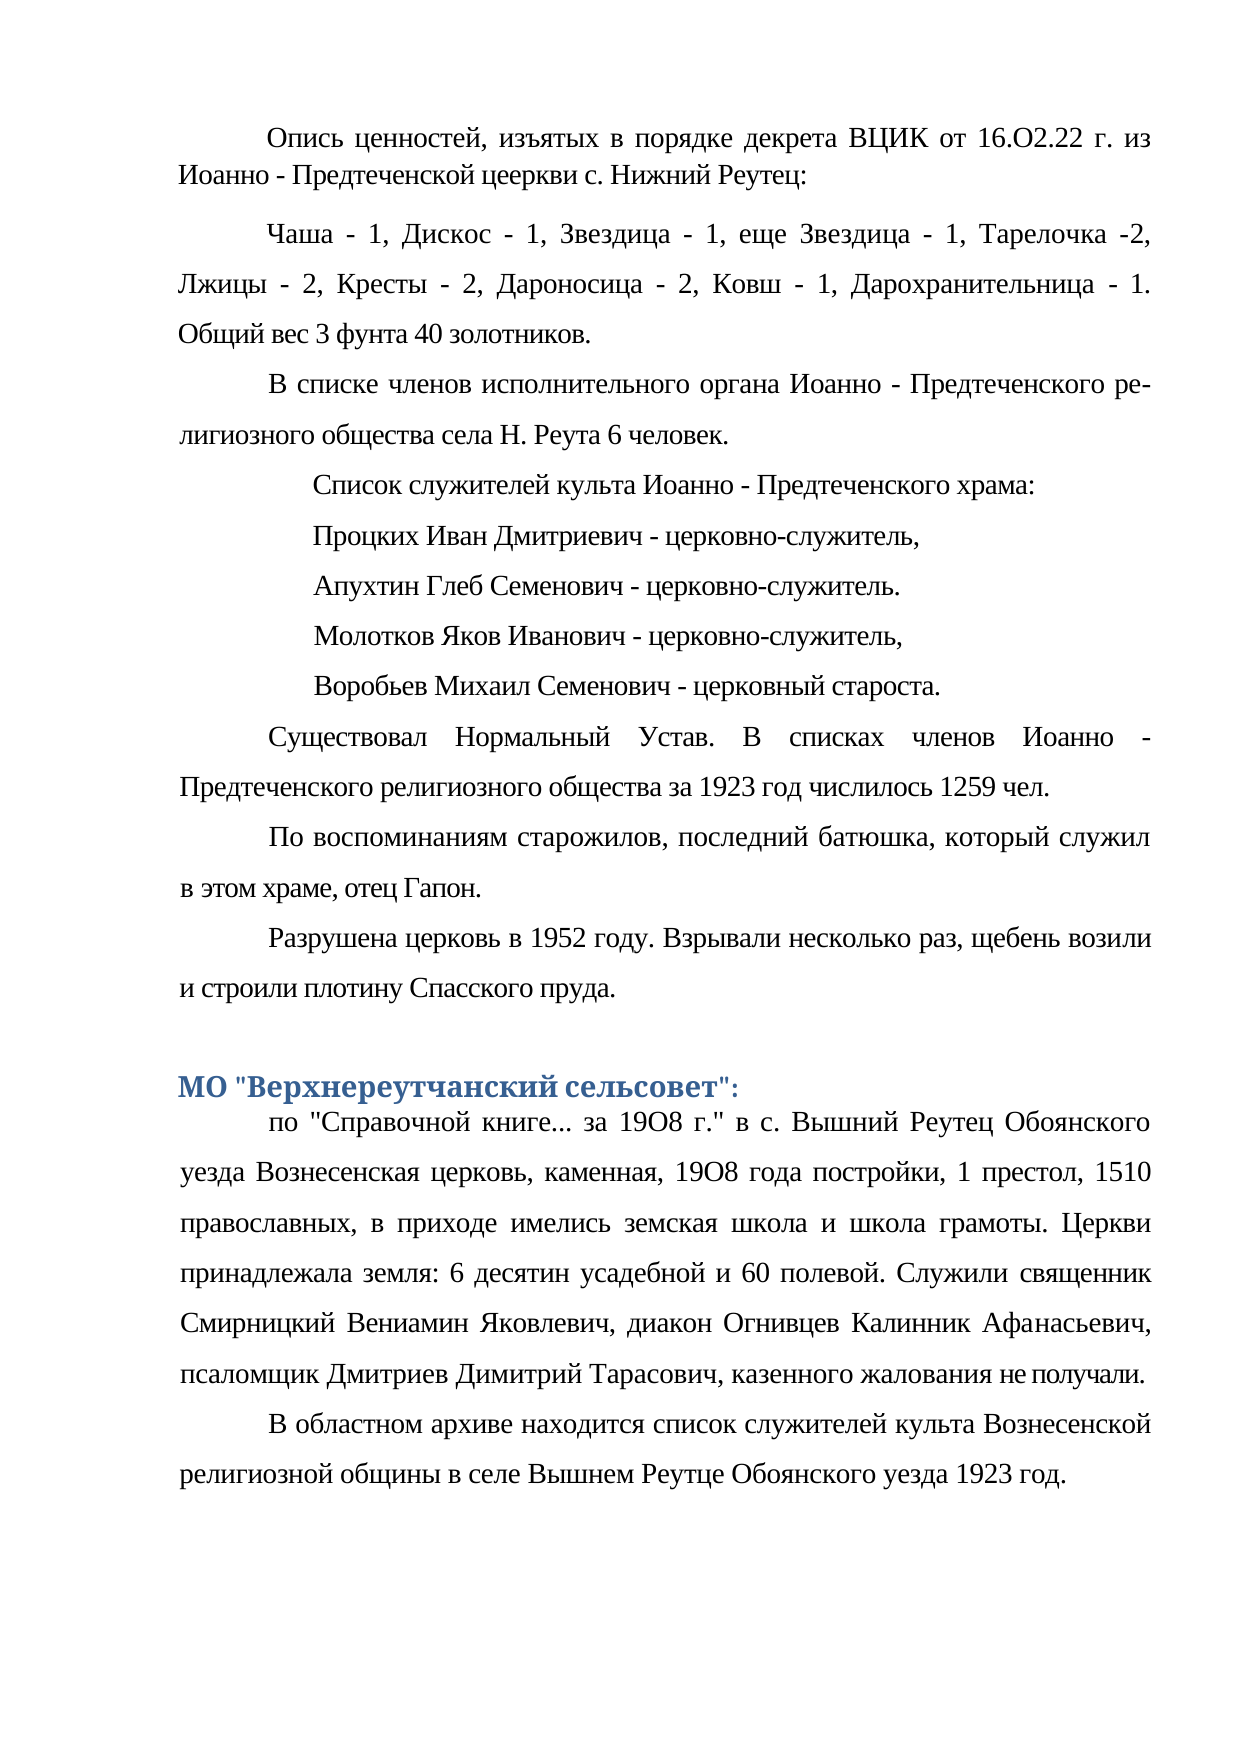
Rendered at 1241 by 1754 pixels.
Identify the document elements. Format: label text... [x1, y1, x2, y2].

text Воробьев Михаил Семенович - церковный староста. [225, 668, 1152, 702]
text Опись ценностей, изъятых в порядке декрета ВЦИК от 16.О2.22 г. из Иоанно - Предтеченской цееркви с. Нижний Реутец: [178, 118, 1152, 192]
text Процких Иван Дмитриевич - церковно-служитель, [224, 518, 1152, 551]
text по "Справочной книге... за 19О8 г." в с. Вышний Реутец Обоянского уезда Вознесенская церковь, каменная, 19О8 года постройки, 1 престол, 1510 православных, в приходе имелись земская школа и школа грамоты. Церкви принадлежала земля: 6 десятин усадебной и 60 полевой. Служили священник Смирницкий Вениамин Яковлевич, диакон Огнивцев Калинник Афанасьевич, псаломщик Дмитриев Димитрий Тарасович, казенного жалования не получали. [180, 1104, 1152, 1389]
text Чаша - 1, Дискос - 1, Звездица - 1, еще Звездица - 1, Тарелочка -2, Лжицы - 2, Кресты - 2, Дароносица - 2, Ковш - 1, Дарохранительница - 1. Общий вес 3 фунта 40 золотников. [178, 216, 1151, 350]
text По воспоминаниям старожилов, последний батюшка, который служил в этом храме, отец Гапон. [180, 819, 1150, 903]
text Разрушена церковь в 1952 году. Взрывали несколько раз, щебень возили и строили плотину Спасского пруда. [179, 920, 1152, 1004]
text В областном архиве находится список служителей культа Вознесенской религиозной общины в селе Вышнем Реутце Обоянского уезда 1923 год. [179, 1406, 1152, 1490]
text Апухтин Глеб Семенович - церковно-служитель. [224, 568, 1152, 601]
text Молотков Яков Иванович - церковно-служитель, [225, 618, 1152, 652]
text Существовал Нормальный Устав. В списках членов Иоанно - Предтеченского религиозного общества за 1923 год числилось 1259 чел. [179, 719, 1152, 803]
subtitle МО "Верхнереутчанский сельсовет": [177, 1071, 1152, 1104]
text В списке членов исполнительного органа Иоанно - Предтеченского религиозного общества села Н. Реута 6 человек. [179, 367, 1151, 451]
text Список служителей культа Иоанно - Предтеченского храма: [224, 467, 1152, 501]
